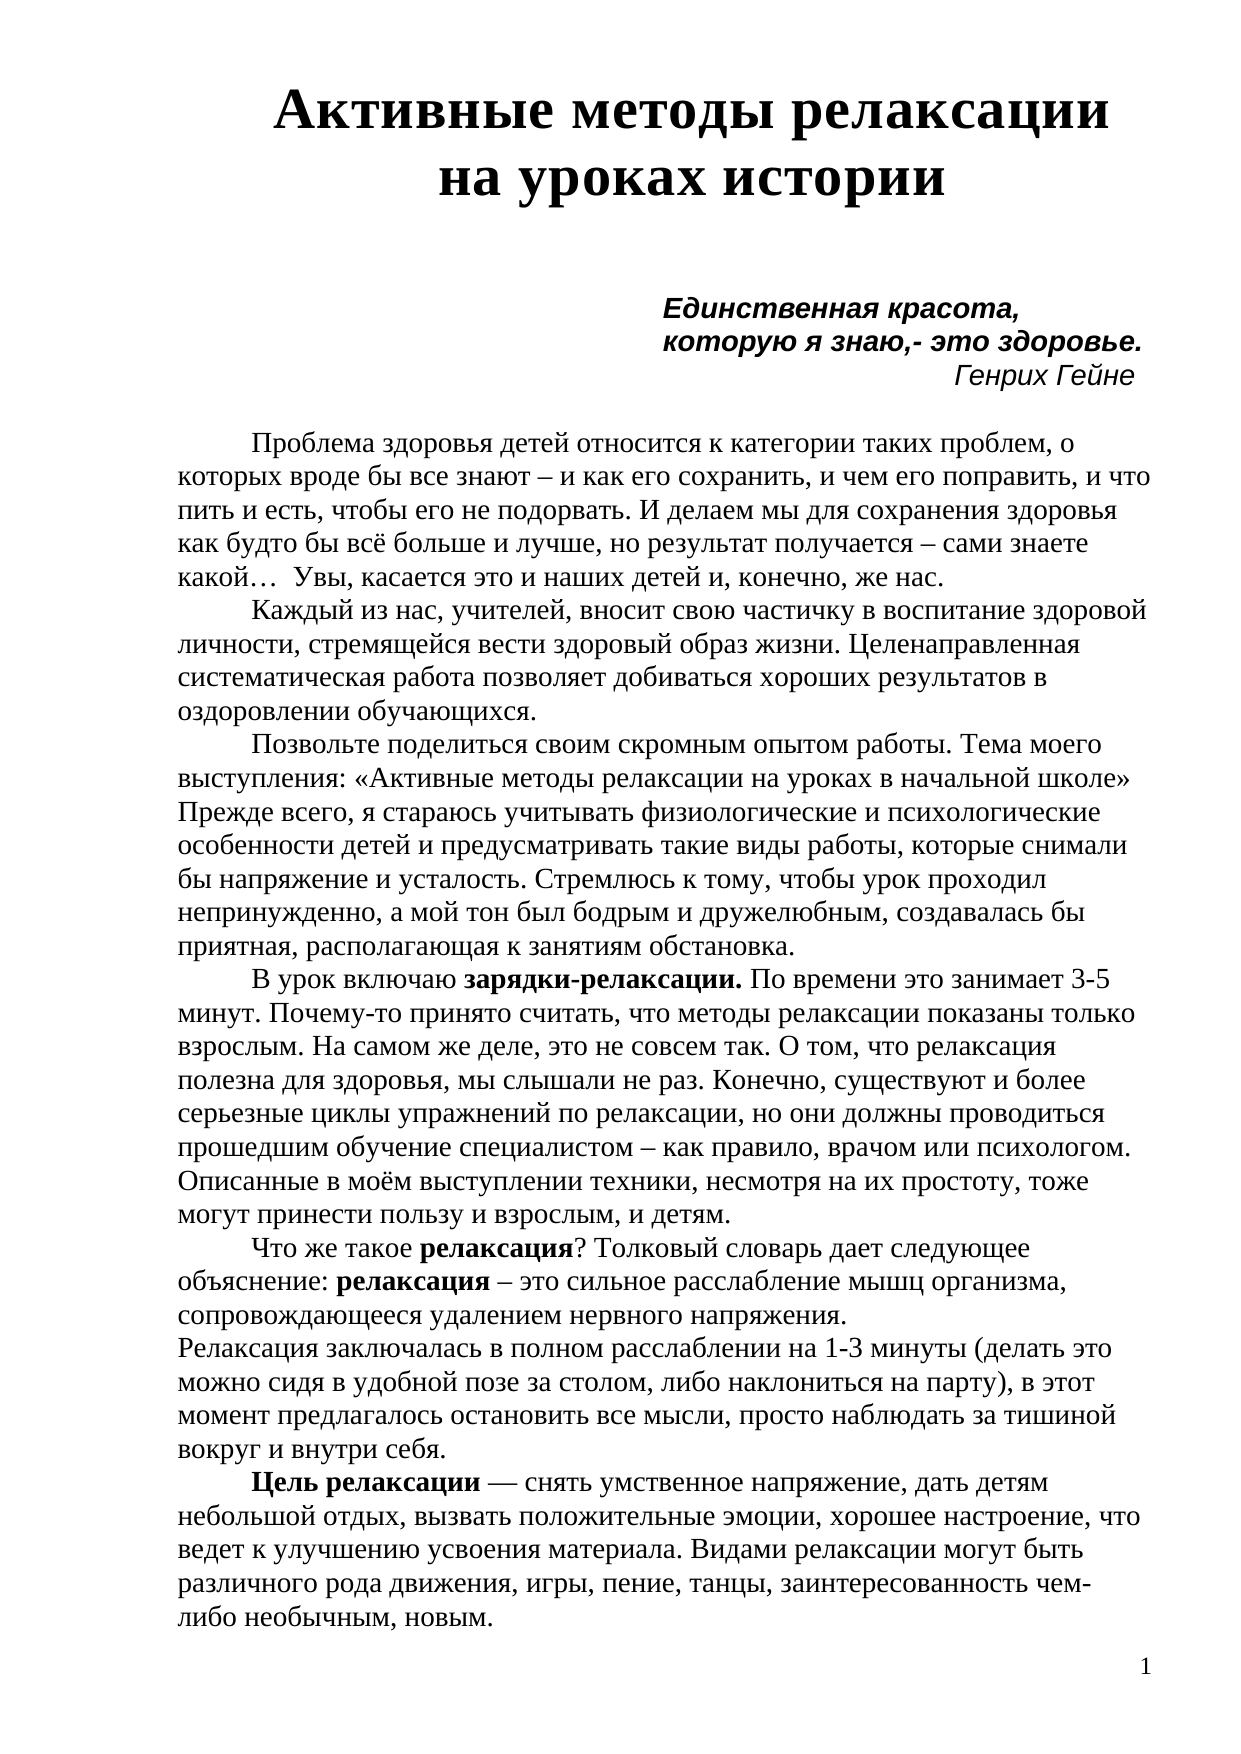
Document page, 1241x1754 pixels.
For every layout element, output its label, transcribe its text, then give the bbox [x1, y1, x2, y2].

text Позвольте поделиться своим скромным опытом работы. Тема моего выступления: «Активные методы релаксации на уроках в начальной школе» Прежде всего, я стараюсь учитывать физиологические и психологические особенности детей и предусматривать такие виды работы, которые снимали бы напряжение и усталость. Стремлюсь к тому, чтобы урок проходил непринужденно, а мой тон был бодрым и дружелюбным, создавалась бы приятная, располагающая к занятиям обстановка. [177, 727, 1152, 961]
text Единственная красота, [177, 291, 1152, 324]
text Проблема здоровья детей относится к категории таких проблем, о которых вроде бы все знают – и как его сохранить, и чем его поправить, и что пить и есть, чтобы его не подорвать. И делаем мы для сохранения здоровья как будто бы всё больше и лучше, но результат получается – сами знаете какой… Увы, касается это и наших детей и, конечно, же нас. [177, 425, 1152, 592]
text В урок включаю зарядки-релаксации. По времени это занимает 3-5 минут. Почему-то принято считать, что методы релаксации показаны только взрослым. На самом же деле, это не совсем так. О том, что релаксация полезна для здоровья, мы слышали не раз. Конечно, существуют и более серьезные циклы упражнений по релаксации, но они должны проводиться прошедшим обучение специалистом – как правило, врачом или психологом. Описанные в моём выступлении техники, несмотря на их простоту, тоже могут принести пользу и взрослым, и детям. [177, 961, 1152, 1230]
text Каждый из нас, учителей, вносит свою частичку в воспитание здоровой личности, стремящейся вести здоровый образ жизни. Целенаправленная систематическая работа позволяет добиваться хороших результатов в оздоровлении обучающихся. [177, 592, 1152, 727]
text которую я знаю,- это здоровье. [177, 324, 1152, 358]
text Цель релаксации — снять умственное напряжение, дать детям небольшой отдых, вызвать положительные эмоции, хорошее настроение, что ведет к улучшению усвоения материала. Видами релаксации могут быть различного рода движения, игры, пение, танцы, заинтересованность чем- либо необычным, новым. [177, 1464, 1152, 1632]
text Релаксация заключалась в полном расслаблении на 1-3 минуты (делать это можно сидя в удобной позе за столом, либо наклониться на парту), в этот момент предлагалось остановить все мысли, просто наблюдать за тишиной вокруг и внутри себя. [177, 1330, 1152, 1464]
text Что же такое релаксация? Толковый словарь дает следующее объяснение: релаксация – это сильное расслабление мышц организма, сопровождающееся удалением нервного напряжения. [177, 1230, 1152, 1330]
text Генрих Гейне [177, 358, 1152, 391]
